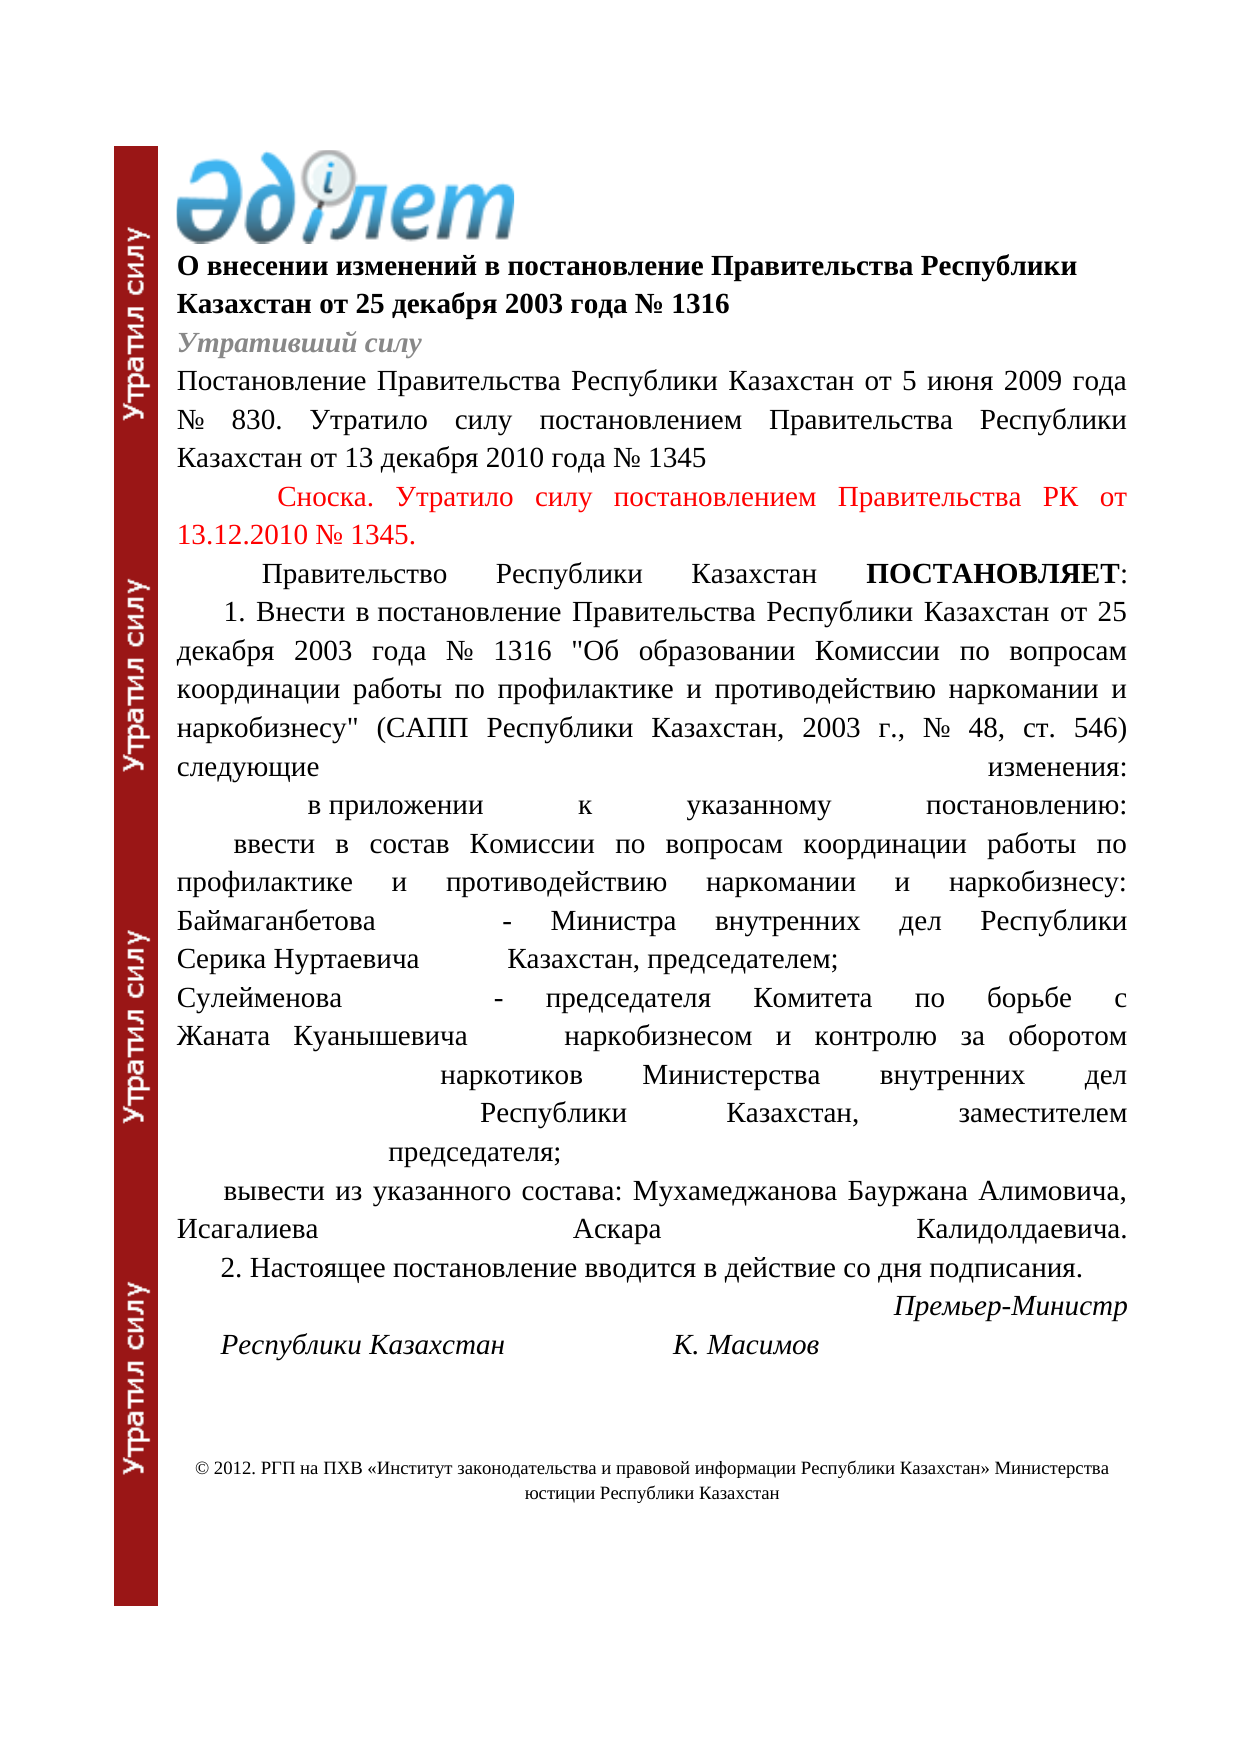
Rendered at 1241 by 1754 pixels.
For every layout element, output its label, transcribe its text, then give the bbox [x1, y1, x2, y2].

picture [114, 320, 158, 325]
picture [114, 551, 158, 556]
text © 2012. РГП на ПХВ «Институт законодательства и правовой информации Республики Казахстан» Министерства юстиции Республики Казахстан [112, 1457, 1128, 1503]
picture [114, 146, 158, 248]
text О внесении изменений в постановление Правительства Республики Казахстан от 25 декабря 2003 года № 1316 [112, 248, 1128, 320]
text Сноска. Утратило силу постановлением Правительства РК от 13.12.2010 № 1345. [112, 479, 1128, 551]
picture [114, 1360, 158, 1457]
picture [114, 474, 158, 479]
picture [114, 1283, 158, 1288]
picture [114, 1503, 158, 1606]
picture [114, 1168, 158, 1173]
text Премьер-Министр Республики Казахстан К. Масимов [112, 1288, 1128, 1360]
text Постановление Правительства Республики Казахстан от 5 июня 2009 года № 830. Утратило силу постановлением Правительства Республики Казахстан от 13 декабря 2010 года № 1345 [112, 363, 1128, 474]
text Утративший силу [112, 325, 1128, 358]
text Правительство Республики Казахстан ПОСТАНОВЛЯЕТ: 1. Внести в постановление Правительства Республики Казахстан от 25 декабря 2003 года № 1316 "Об образовании Комиссии по вопросам координации работы по профилактике и противодействию наркомании и наркобизнесу" (САПП Республики Казахстан, 2003 г., № 48, ст. 546) следующие изменения: в приложении к указанному постановлению: ввести в состав Комиссии по вопросам координации работы по профилактике и противодействию наркомании и наркобизнесу: Баймаганбетова - Министра внутренних дел Республики Серика Нуртаевича Казахстан, председателем; [112, 556, 1128, 975]
picture [114, 358, 158, 363]
text Сулейменова - председателя Комитета по борьбе с Жаната Куанышевича наркобизнесом и контролю за оборотом наркотиков Министерства внутренних дел Республики Казахстан, заместителем председателя; [112, 980, 1128, 1168]
text вывести из указанного состава: Мухамеджанова Бауржана Алимовича, Исагалиева Аскара Калидолдаевича. 2. Настоящее постановление вводится в действие со дня подписания. [112, 1173, 1128, 1283]
picture [114, 975, 158, 980]
picture [176, 150, 515, 244]
